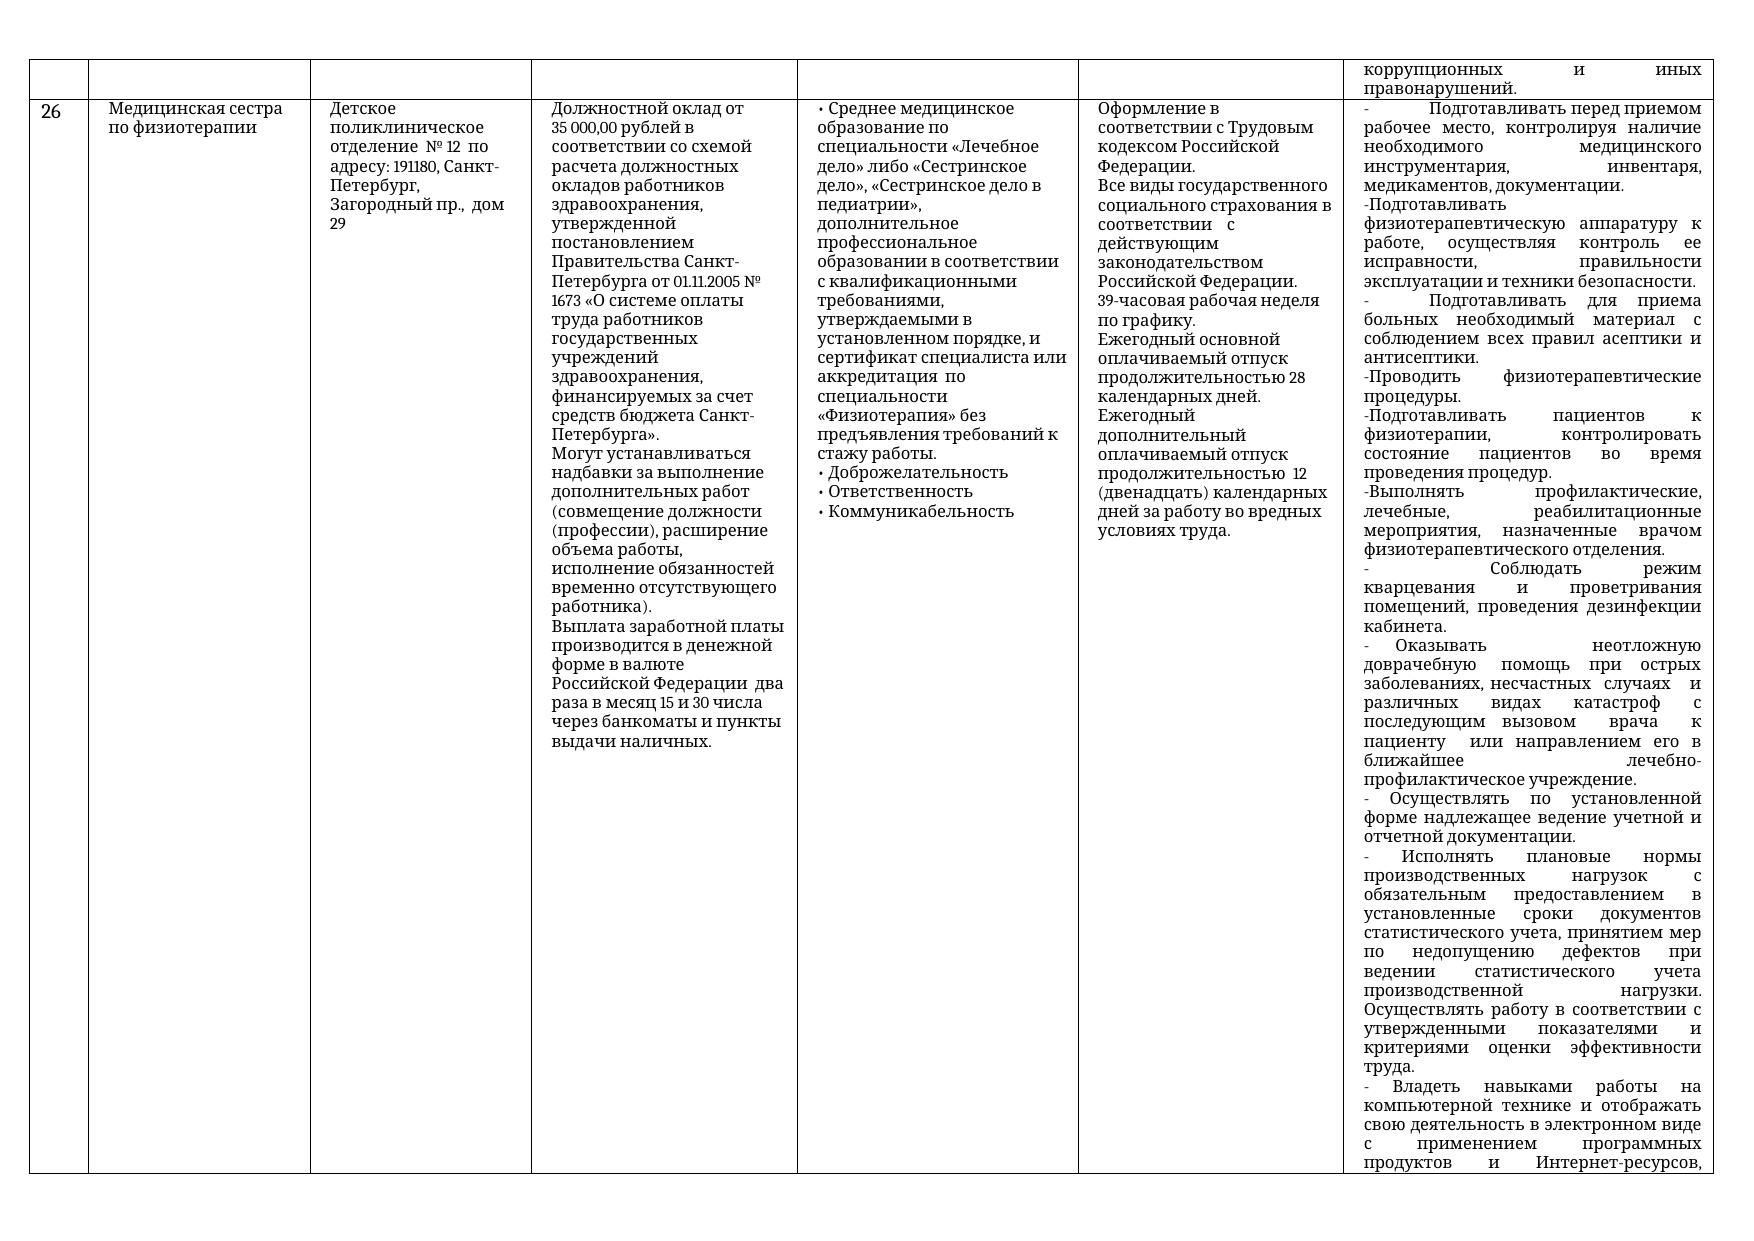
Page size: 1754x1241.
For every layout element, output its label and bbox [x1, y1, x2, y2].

table_cell [89, 100, 310, 1173]
table_cell [1344, 100, 1713, 1173]
table_cell [311, 100, 531, 1173]
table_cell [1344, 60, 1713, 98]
table_cell [798, 60, 1078, 98]
table_cell [30, 100, 88, 1173]
table_cell [532, 100, 797, 1173]
table_cell [30, 60, 88, 98]
table_cell [1079, 60, 1343, 98]
table_cell [798, 100, 1078, 1173]
table_cell [89, 60, 310, 98]
table_cell [1079, 100, 1343, 1173]
table_cell [311, 60, 531, 98]
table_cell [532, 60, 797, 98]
